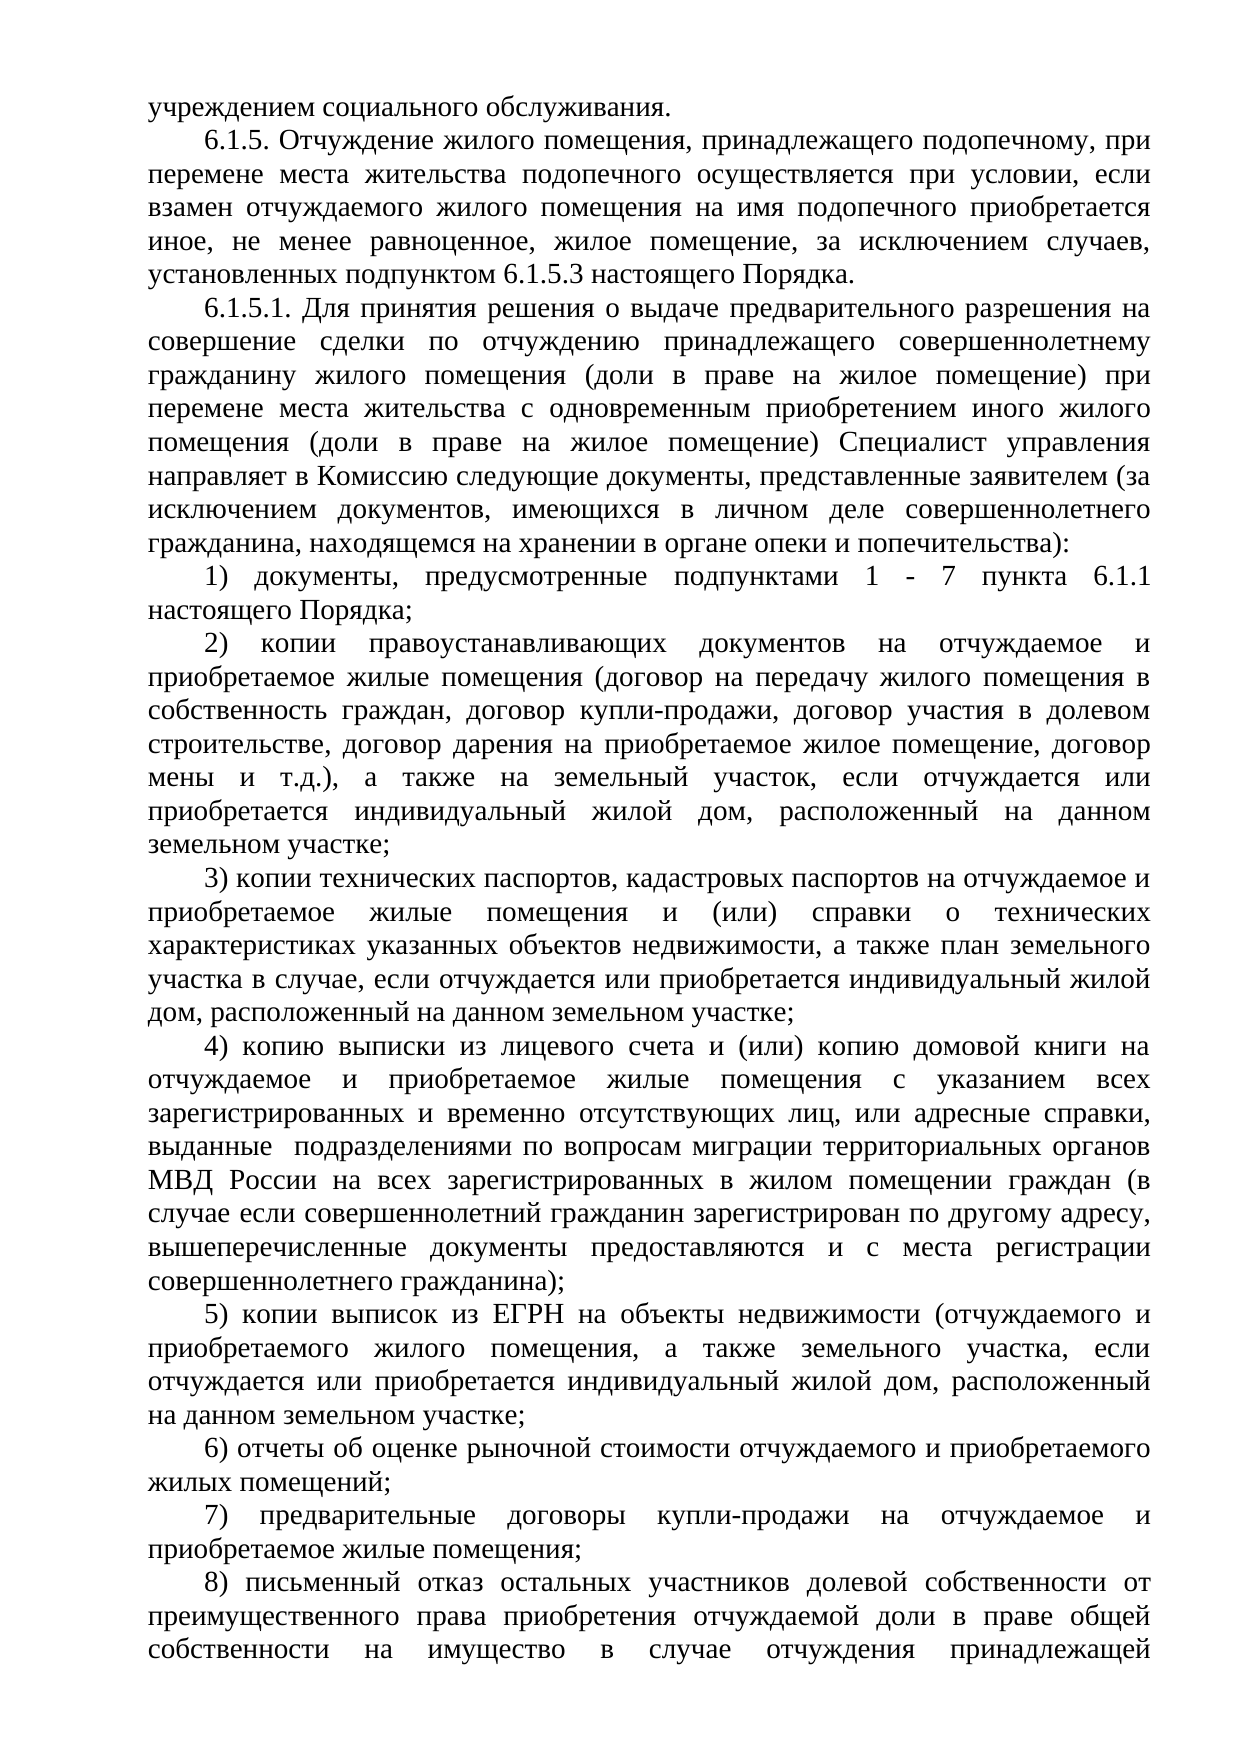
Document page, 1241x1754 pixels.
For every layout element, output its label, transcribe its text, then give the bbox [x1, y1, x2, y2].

text 4) копию выписки из лицевого счета и (или) копию домовой книги на отчуждаемое и приобретаемое жилые помещения с указанием всех зарегистрированных и временно отсутствующих лиц, или адресные справки, выданные подразделениями по вопросам миграции территориальных органов МВД России на всех зарегистрированных в жилом помещении граждан (в случае если совершеннолетний гражданин зарегистрирован по другому адресу, вышеперечисленные документы предоставляются и с места регистрации совершеннолетнего гражданина); [148, 1028, 1152, 1296]
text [148, 1564, 1152, 1665]
text 6.1.5.1. Для принятия решения о выдаче предварительного разрешения на совершение сделки по отчуждению принадлежащего совершеннолетнему гражданину жилого помещения (доли в праве на жилое помещение) при перемене места жительства с одновременным приобретением иного жилого помещения (доли в праве на жилое помещение) Специалист управления направляет в Комиссию следующие документы, представленные заявителем (за исключением документов, имеющихся в личном деле совершеннолетнего гражданина, находящемся на хранении в органе опеки и попечительства): [148, 290, 1152, 558]
text 2) копии правоустанавливающих документов на отчуждаемое и приобретаемое жилые помещения (договор на передачу жилого помещения в собственность граждан, договор купли-продажи, договор участия в долевом строительстве, договор дарения на приобретаемое жилое помещение, договор мены и т.д.), а также на земельный участок, если отчуждается или приобретается индивидуальный жилой дом, расположенный на данном земельном участке; [148, 625, 1152, 860]
text 6) отчеты об оценке рыночной стоимости отчуждаемого и приобретаемого жилых помещений; [148, 1430, 1152, 1497]
text 3) копии технических паспортов, кадастровых паспортов на отчуждаемое и приобретаемое жилые помещения и (или) справки о технических характеристиках указанных объектов недвижимости, а также план земельного участка в случае, если отчуждается или приобретается индивидуальный жилой дом, расположенный на данном земельном участке; [148, 860, 1152, 1028]
text 6.1.5. Отчуждение жилого помещения, принадлежащего подопечному, при перемене места жительства подопечного осуществляется при условии, если взамен отчуждаемого жилого помещения на имя подопечного приобретается иное, не менее равноценное, жилое помещение, за исключением случаев, установленных подпунктом 6.1.5.3 настоящего Порядка. [148, 122, 1152, 290]
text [148, 89, 1152, 122]
text 7) предварительные договоры купли-продажи на отчуждаемое и приобретаемое жилые помещения; [148, 1497, 1152, 1564]
text 5) копии выписок из ЕГРН на объекты недвижимости (отчуждаемого и приобретаемого жилого помещения, а также земельного участка, если отчуждается или приобретается индивидуальный жилой дом, расположенный на данном земельном участке; [148, 1296, 1152, 1430]
text 1) документы, предусмотренные подпунктами 1 - 7 пункта 6.1.1 настоящего Порядка; [148, 558, 1152, 625]
